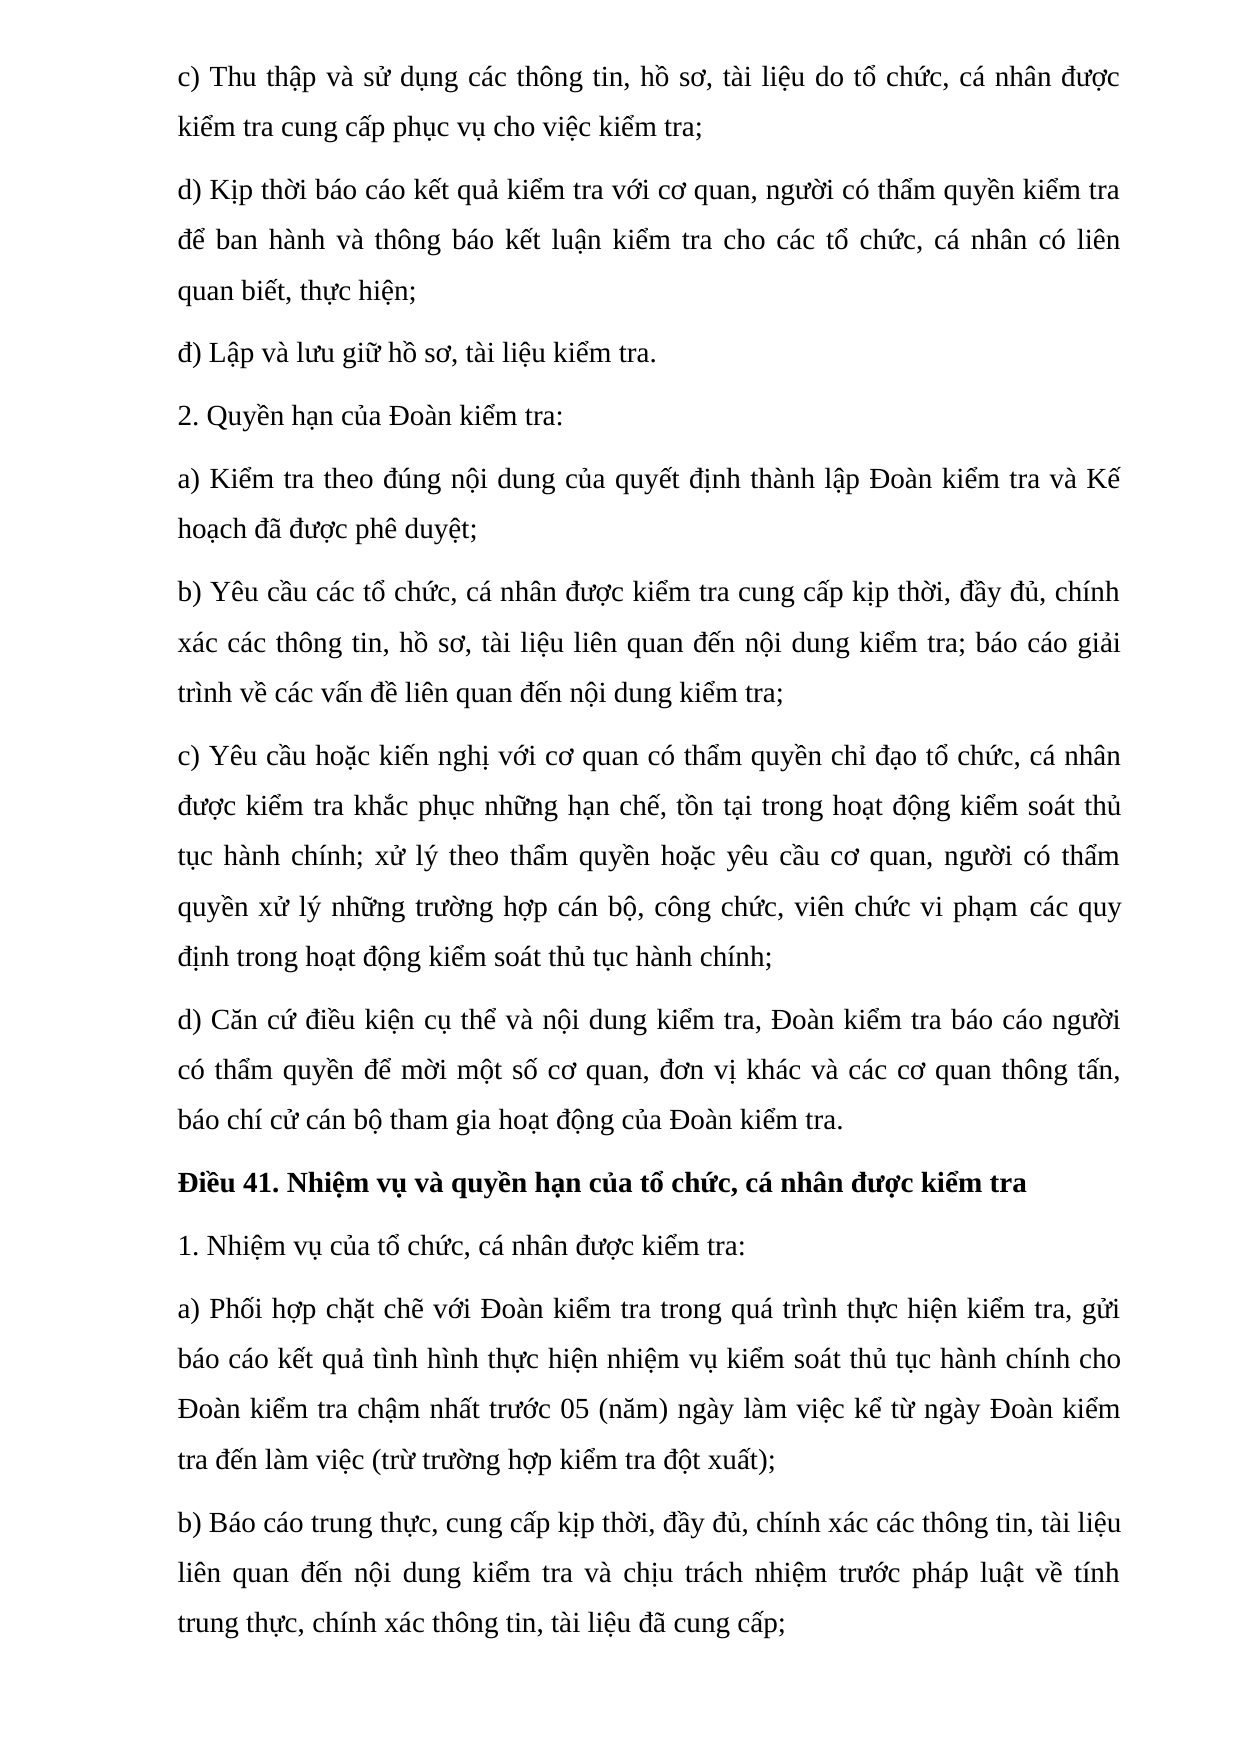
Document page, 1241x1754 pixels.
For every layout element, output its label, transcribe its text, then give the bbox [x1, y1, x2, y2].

text d) Kịp thời báo cáo kết quả kiểm tra với cơ quan, người có thẩm quyền kiểm tra để ban hành và thông báo kết luận kiểm tra cho các tổ chức, cá nhân có liên quan biết, thực hiện; [177, 172, 1122, 306]
text 1. Nhiệm vụ của tổ chức, cá nhân được kiểm tra: [177, 1228, 1122, 1262]
text 2. Quyền hạn của Đoàn kiểm tra: [177, 398, 1122, 432]
text c) Yêu cầu hoặc kiến nghị với cơ quan có thẩm quyền chỉ đạo tổ chức, cá nhân được kiểm tra khắc phục những hạn chế, tồn tại trong hoạt động kiểm soát thủ tục hành chính; xử lý theo thẩm quyền hoặc yêu cầu cơ quan, người có thẩm quyền xử lý những trường hợp cán bộ, công chức, viên chức vi phạm các quy định trong hoạt động kiểm soát thủ tục hành chính; [177, 738, 1122, 973]
text đ) Lập và lưu giữ hồ sơ, tài liệu kiểm tra. [177, 336, 1122, 369]
text Điều 41. Nhiệm vụ và quyền hạn của tổ chức, cá nhân được kiểm tra [177, 1165, 1122, 1199]
text b) Yêu cầu các tổ chức, cá nhân được kiểm tra cung cấp kịp thời, đầy đủ, chính xác các thông tin, hồ sơ, tài liệu liên quan đến nội dung kiểm tra; báo cáo giải trình về các vấn đề liên quan đến nội dung kiểm tra; [177, 574, 1122, 708]
text a) Kiểm tra theo đúng nội dung của quyết định thành lập Đoàn kiểm tra và Kế hoạch đã được phê duyệt; [177, 461, 1122, 545]
text d) Căn cứ điều kiện cụ thể và nội dung kiểm tra, Đoàn kiểm tra báo cáo người có thẩm quyền để mời một số cơ quan, đơn vị khác và các cơ quan thông tấn, báo chí cử cán bộ tham gia hoạt động của Đoàn kiểm tra. [177, 1002, 1122, 1136]
text a) Phối hợp chặt chẽ với Đoàn kiểm tra trong quá trình thực hiện kiểm tra, gửi báo cáo kết quả tình hình thực hiện nhiệm vụ kiểm soát thủ tục hành chính cho Đoàn kiểm tra chậm nhất trước 05 (năm) ngày làm việc kể từ ngày Đoàn kiểm tra đến làm việc (trừ trường hợp kiểm tra đột xuất); [177, 1291, 1122, 1475]
text b) Báo cáo trung thực, cung cấp kịp thời, đầy đủ, chính xác các thông tin, tài liệu liên quan đến nội dung kiểm tra và chịu trách nhiệm trước pháp luật về tính trung thực, chính xác thông tin, tài liệu đã cung cấp; [177, 1505, 1122, 1639]
text c) Thu thập và sử dụng các thông tin, hồ sơ, tài liệu do tổ chức, cá nhân được kiểm tra cung cấp phục vụ cho việc kiểm tra; [177, 59, 1122, 143]
